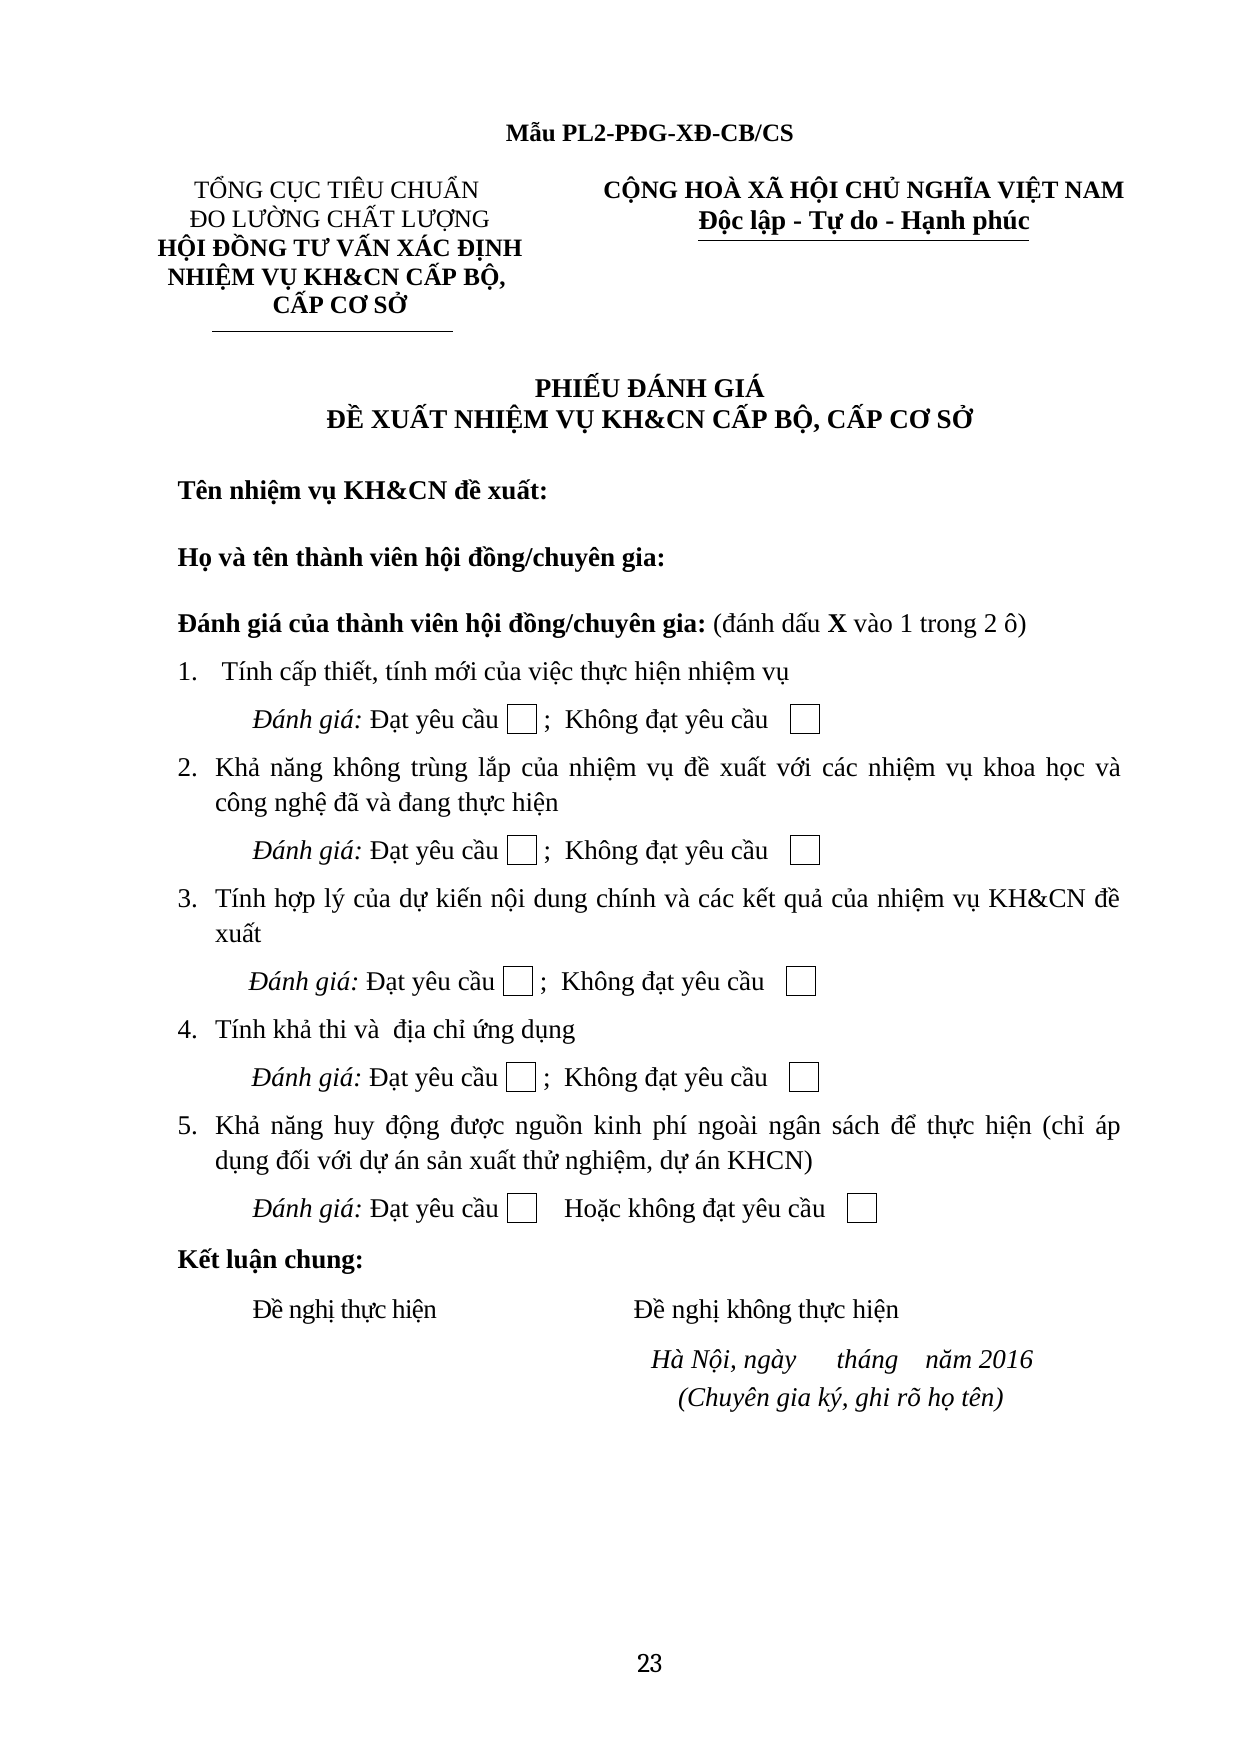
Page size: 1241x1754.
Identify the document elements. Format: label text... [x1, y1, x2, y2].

text ĐỀ XUẤT NHIỆM VỤ KH&CN CẤP BỘ, CẤP CƠ SỞ [177, 403, 1122, 434]
table_header CỘNG HOÀ XÃ HỘI CHỦ NGHĨA VIỆT NAM Độc lập - Tự do - Hạnh phúc [576, 147, 1152, 351]
text Họ và tên thành viên hội đồng/chuyên gia: [177, 539, 1122, 573]
text Đánh giá: Đạt yêu cầu ; Không đạt yêu cầu [215, 962, 1122, 998]
list Tính cấp thiết, tính mới của việc thực hiện nhiệm vụ [177, 652, 1122, 687]
text Đánh giá: Đạt yêu cầu ; Không đạt yêu cầu [252, 700, 1122, 735]
table_header TỔNG CỤC TIÊU CHUẨN ĐO LƯỜNG CHẤT LƯỢNG HỘI ĐỒNG TƯ VẤN XÁC ĐỊNH NHIỆM VỤ KH&CN CẤP BỘ, CẤP CƠ SỞ [103, 147, 576, 351]
text Đánh giá của thành viên hội đồng/chuyên gia: (đánh dấu X vào 1 trong 2 ô) [177, 606, 1122, 639]
list Khả năng không trùng lắp của nhiệm vụ đề xuất với các nhiệm vụ khoa học và công nghệ đã và đang thực hiện [177, 748, 1122, 818]
text Mẫu PL2-PĐG-XĐ-CB/CS [177, 118, 1122, 147]
text (Chuyên gia ký, ghi rõ họ tên) [177, 1375, 1122, 1412]
list Tính hợp lý của dự kiến nội dung chính và các kết quả của nhiệm vụ KH&CN đề xuất [177, 879, 1122, 950]
text Đánh giá: Đạt yêu cầu Hoặc không đạt yêu cầu [252, 1189, 1122, 1225]
list Tính khả thi và địa chỉ ứng dụng [177, 1010, 1122, 1046]
text Hà Nội, ngày tháng năm 2016 [177, 1337, 1122, 1375]
text PHIẾU ĐÁNH GIÁ [177, 372, 1122, 403]
list Khả năng huy động được nguồn kinh phí ngoài ngân sách để thực hiện (chỉ áp dụng đối với dự án sản xuất thử nghiệm, dự án KHCN) [177, 1106, 1122, 1177]
text Đánh giá: Đạt yêu cầu ; Không đạt yêu cầu [215, 831, 1122, 866]
text Kết luận chung: [177, 1237, 1122, 1275]
text Tên nhiệm vụ KH&CN đề xuất: [177, 473, 1122, 506]
text Đánh giá: Đạt yêu cầu ; Không đạt yêu cầu [177, 1058, 1122, 1093]
text Đề nghị thực hiện Đề nghị không thực hiện [177, 1287, 1122, 1325]
